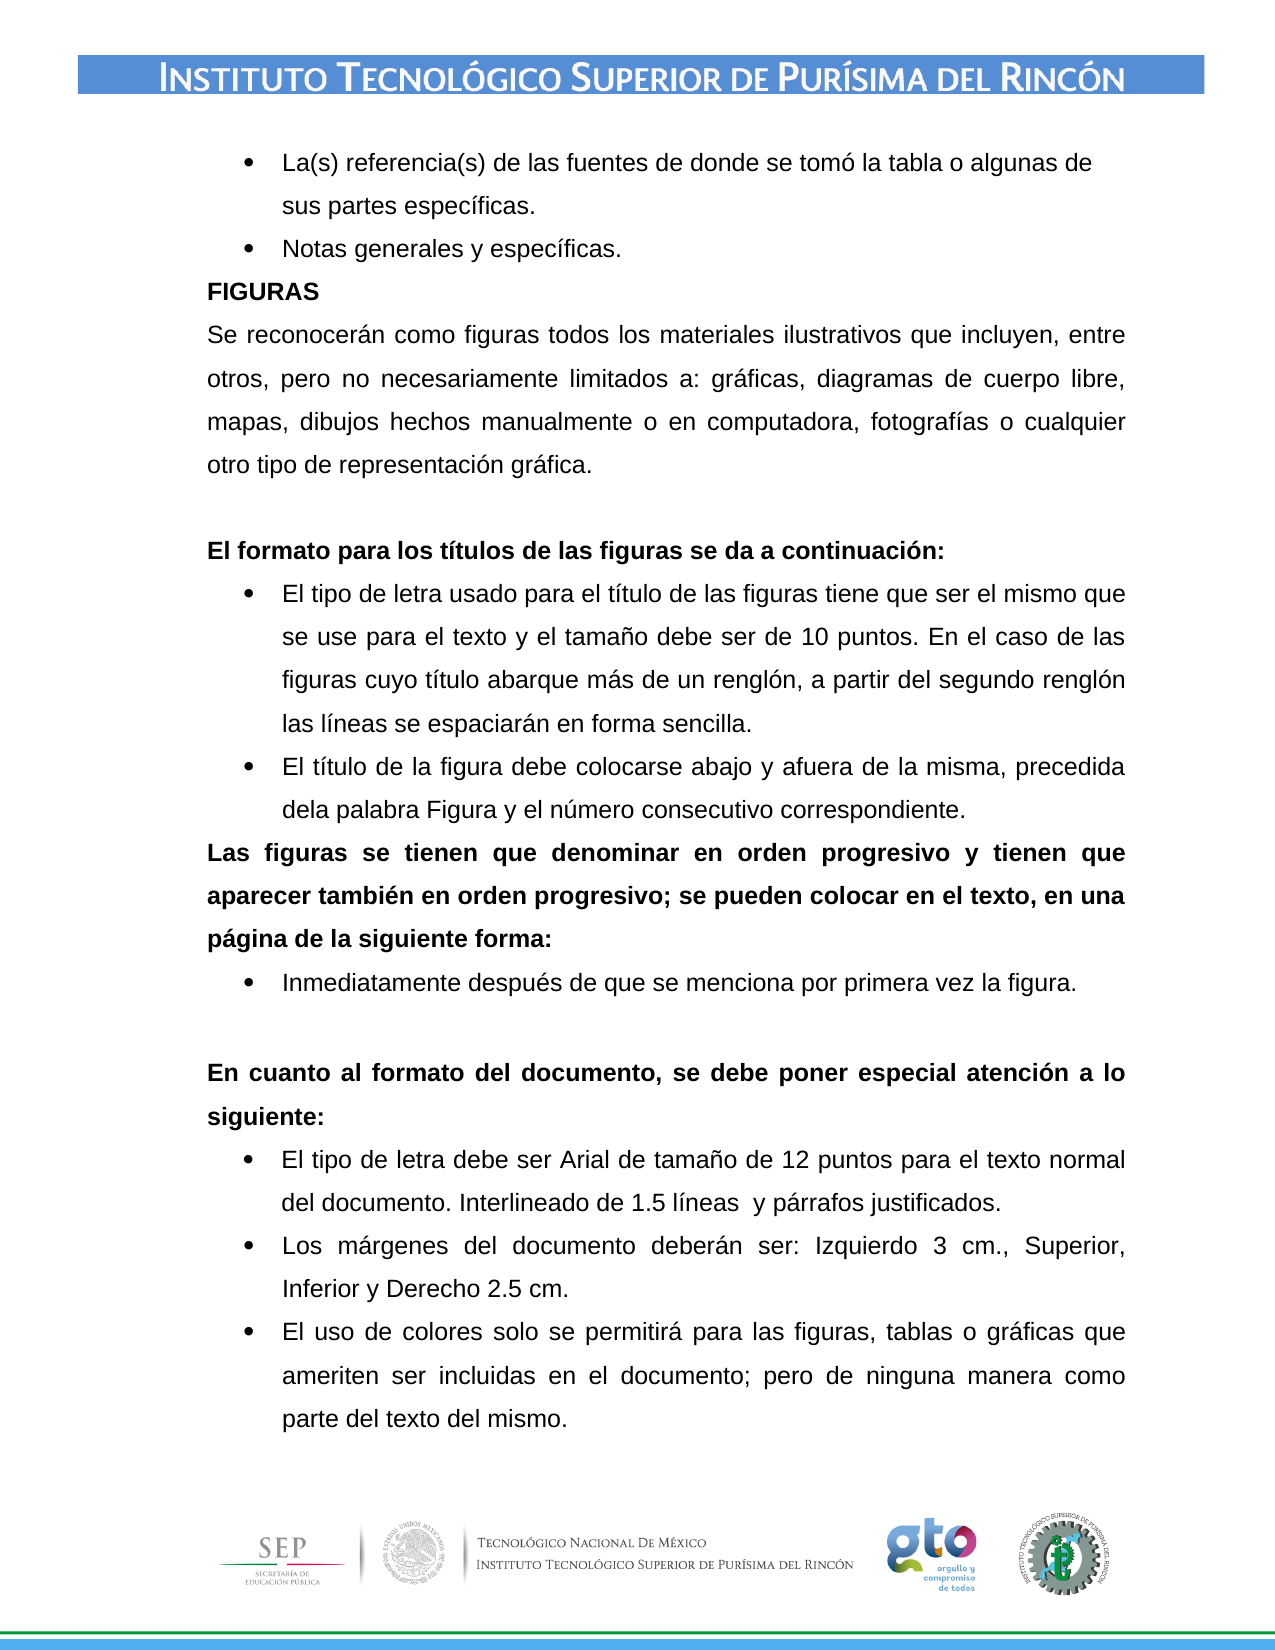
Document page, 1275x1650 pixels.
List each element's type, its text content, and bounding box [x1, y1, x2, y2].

list El título de la figura debe colocarse abajo y afuera de la misma, precedida dela palabra Figura y el número consecutivo correspondiente. [244, 752, 1127, 824]
list El tipo de letra usado para el título de las figuras tiene que ser el mismo que se use para el texto y el tamaño debe ser de 10 puntos. En el caso de las figuras cuyo título abarque más de un renglón, a partir del segundo renglón las líneas se espaciarán en forma sencilla. [244, 579, 1127, 737]
list Notas generales y específicas. [244, 234, 1127, 263]
text Las figuras se tienen que denominar en orden progresivo y tienen que aparecer también en orden progresivo; se pueden colocar en el texto, en una página de la siguiente forma: [207, 838, 1127, 953]
text En cuanto al formato del documento, se debe poner especial atención a lo siguiente: [207, 1058, 1127, 1130]
text El formato para los títulos de las figuras se da a continuación: [207, 536, 1127, 565]
picture [206, 1506, 1128, 1602]
text FIGURAS [207, 277, 1127, 306]
list Inmediatamente después de que se menciona por primera vez la figura. [244, 967, 1127, 996]
list Los márgenes del documento deberán ser: Izquierdo 3 cm., Superior, Inferior y Derecho 2.5 cm. [244, 1231, 1127, 1303]
list La(s) referencia(s) de las fuentes de donde se tomó la tabla o algunas de sus partes específicas. [244, 148, 1127, 220]
picture [76, 55, 1204, 98]
list El uso de colores solo se permitirá para las figuras, tablas o gráficas que ameriten ser incluidas en el documento; pero de ninguna manera como parte del texto del mismo. [244, 1317, 1127, 1432]
list El tipo de letra debe ser Arial de tamaño de 12 puntos para el texto normal del documento. Interlineado de 1.5 líneas y párrafos justificados. [244, 1145, 1127, 1217]
text Se reconocerán como figuras todos los materiales ilustrativos que incluyen, entre otros, pero no necesariamente limitados a: gráficas, diagramas de cuerpo libre, mapas, dibujos hechos manualmente o en computadora, fotografías o cualquier otro tipo de representación gráfica. [207, 320, 1127, 478]
